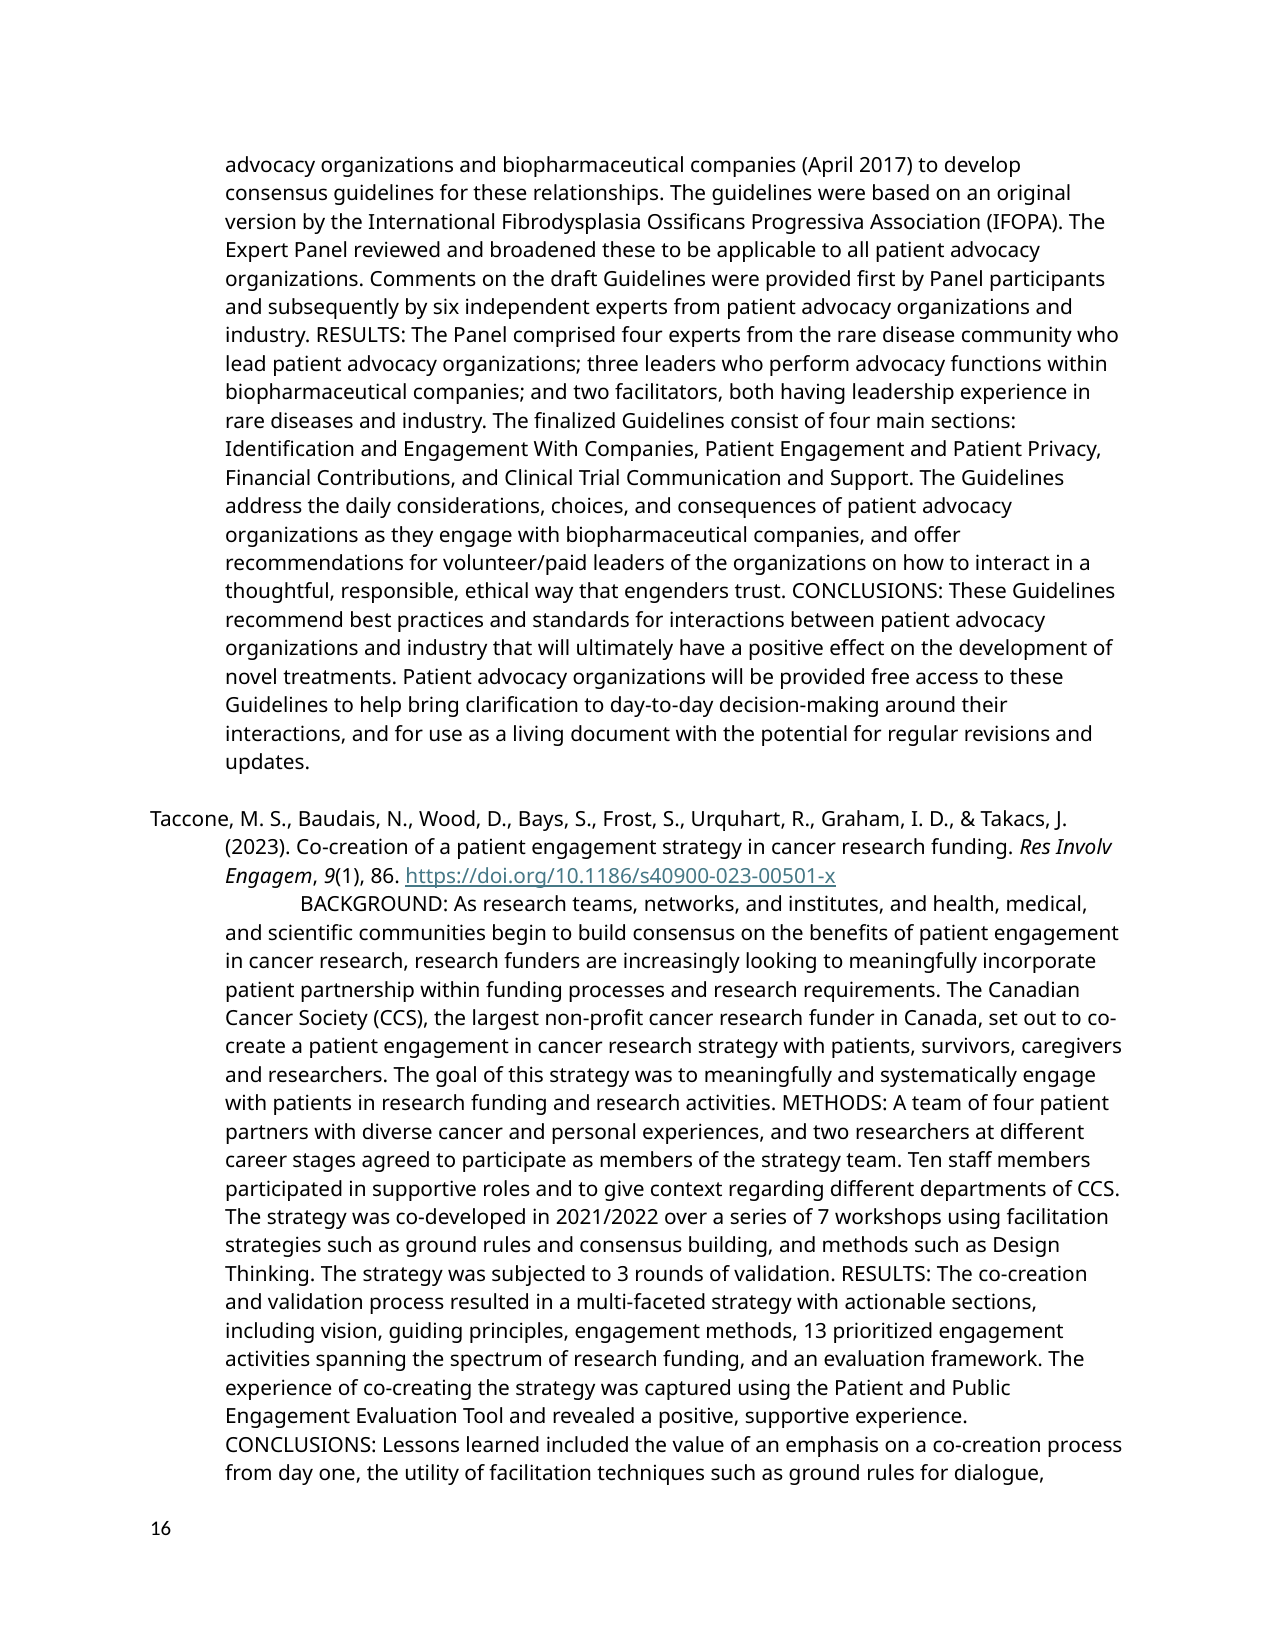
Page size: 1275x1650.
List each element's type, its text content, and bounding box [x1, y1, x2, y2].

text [150, 889, 1125, 1487]
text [150, 150, 1125, 776]
text Taccone, M. S., Baudais, N., Wood, D., Bays, S., Frost, S., Urquhart, R., Graham, I. D., & Takacs, J. (2023). Co-creation of a patient engagement strategy in cancer research funding. Res Involv Engagem, 9(1), 86. https://doi.org/10.1186/s40900-023-00501-x [150, 804, 1125, 889]
